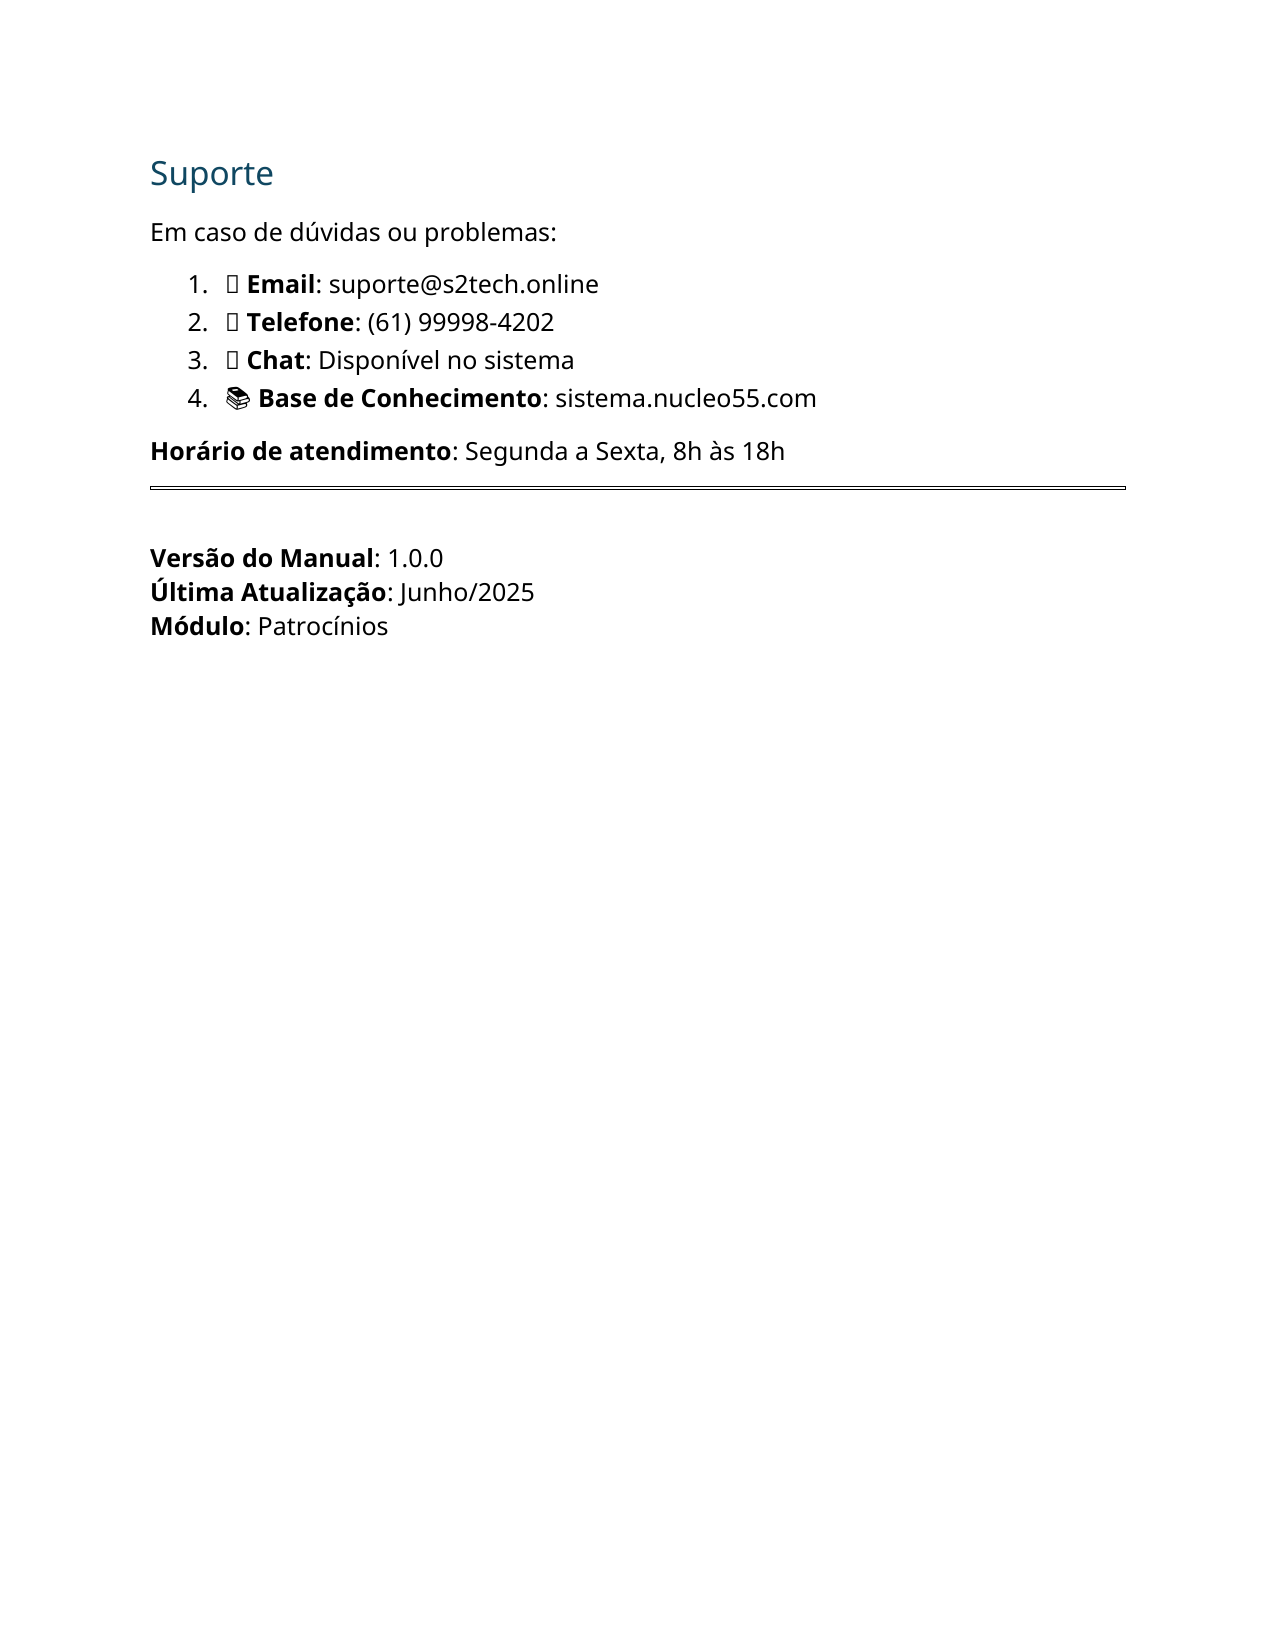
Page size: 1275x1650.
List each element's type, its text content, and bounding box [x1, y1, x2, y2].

text Versão do Manual: 1.0.0 Última Atualização: Junho/2025 Módulo: Patrocínios [150, 541, 1125, 643]
subtitle Suporte [150, 150, 1125, 195]
list 📚 Base de Conhecimento: sistema.nucleo55.com [187, 380, 1125, 414]
text Em caso de dúvidas ou problemas: [150, 214, 1125, 248]
list 📞 Telefone: (61) 99998-4202 [187, 305, 1125, 339]
text Horário de atendimento: Segunda a Sexta, 8h às 18h [150, 433, 1125, 467]
list 💬 Chat: Disponível no sistema [187, 343, 1125, 377]
list 📧 Email: suporte@s2tech.online [187, 267, 1125, 301]
